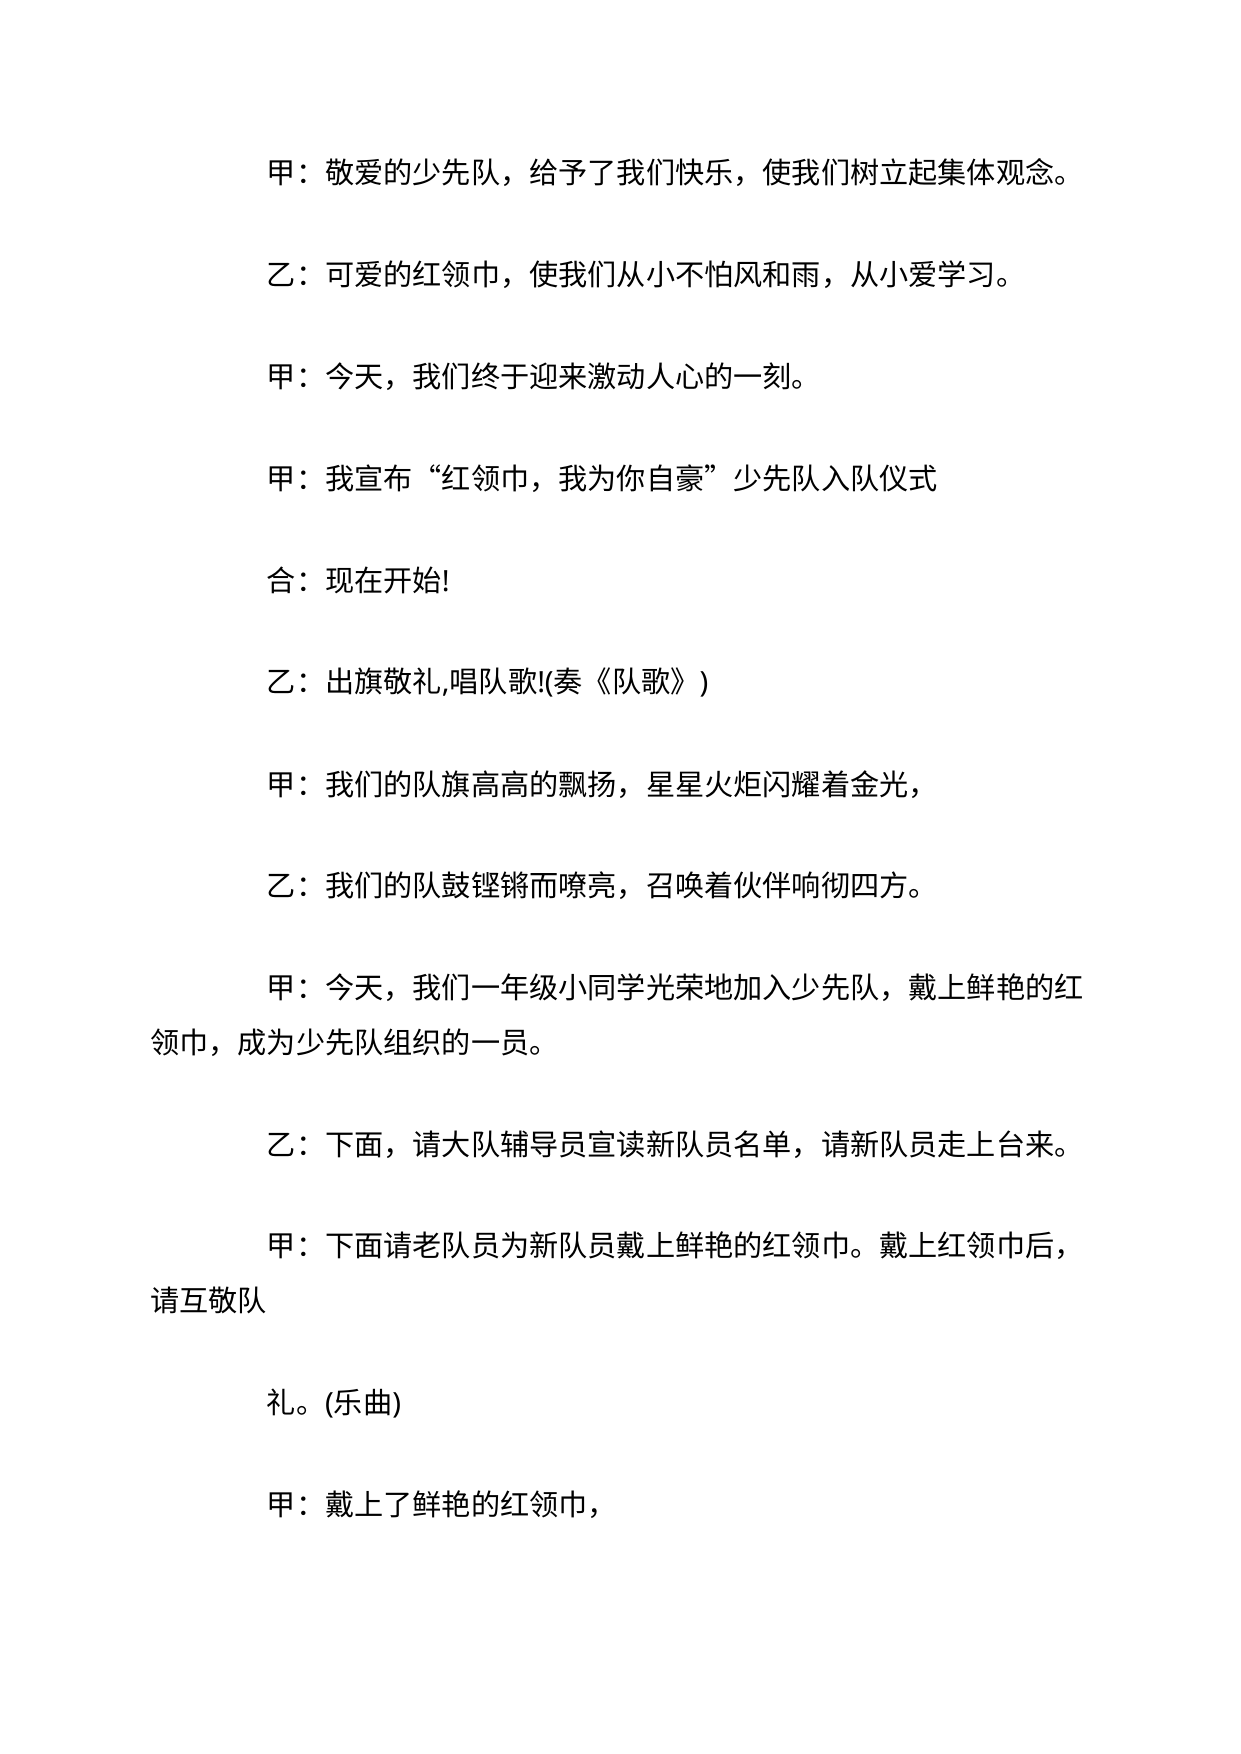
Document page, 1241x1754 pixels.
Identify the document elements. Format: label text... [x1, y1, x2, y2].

text 甲：下面请老队员为新队员戴上鲜艳的红领巾。戴上红领巾后，请互敬队 [150, 1223, 1090, 1320]
text 乙：下面，请大队辅导员宣读新队员名单，请新队员走上台来。 [150, 1121, 1090, 1163]
text 甲：今天，我们一年级小同学光荣地加入少先队，戴上鲜艳的红领巾，成为少先队组织的一员。 [150, 964, 1090, 1062]
text 礼。(乐曲) [150, 1380, 1090, 1422]
text 甲：我们的队旗高高的飘扬，星星火炬闪耀着金光， [150, 761, 1090, 803]
text 甲：戴上了鲜艳的红领巾， [150, 1482, 1090, 1524]
text 甲：敬爱的少先队，给予了我们快乐，使我们树立起集体观念。 [150, 150, 1090, 192]
text 乙：可爱的红领巾，使我们从小不怕风和雨，从小爱学习。 [150, 252, 1090, 294]
text 甲：我宣布“红领巾，我为你自豪”少先队入队仪式 [150, 455, 1090, 498]
text 合：现在开始! [150, 557, 1090, 599]
text 乙：我们的队鼓铿锵而嘹亮，召唤着伙伴响彻四方。 [150, 863, 1090, 905]
text 乙：出旗敬礼,唱队歌!(奏《队歌》) [150, 659, 1090, 701]
text 甲：今天，我们终于迎来激动人心的一刻。 [150, 353, 1090, 396]
